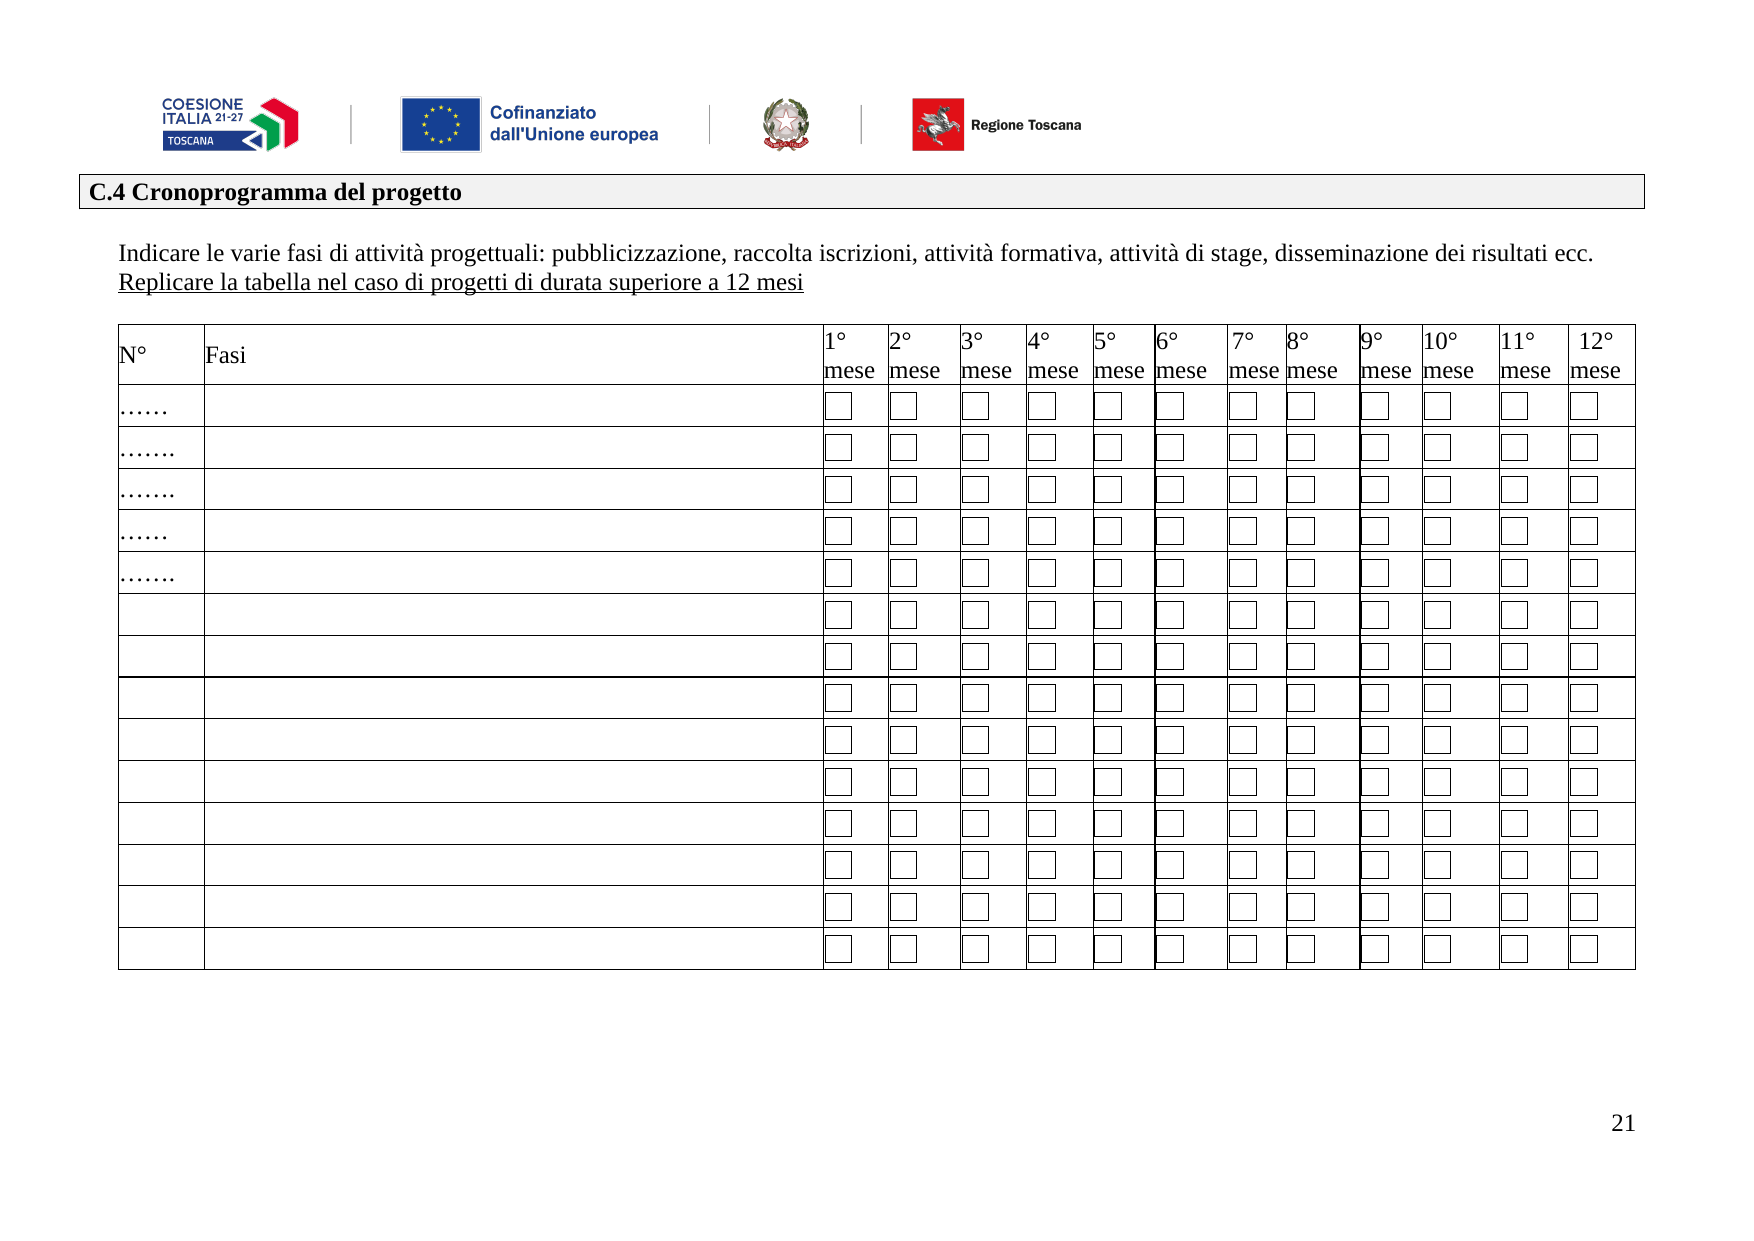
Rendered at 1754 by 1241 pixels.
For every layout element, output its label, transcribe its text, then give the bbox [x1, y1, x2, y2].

table_cell [1423, 427, 1499, 468]
table_cell [1423, 636, 1499, 676]
table_cell [824, 510, 888, 551]
table_cell [824, 886, 888, 927]
table_cell [1228, 761, 1286, 802]
table_cell [1228, 719, 1286, 760]
table_cell [1094, 928, 1154, 969]
table_cell [1094, 469, 1154, 509]
table_cell [1569, 385, 1635, 426]
table_cell [889, 803, 960, 843]
table_cell [1287, 469, 1359, 509]
table_cell [1156, 845, 1227, 885]
table_cell [1228, 636, 1286, 676]
table_cell [1156, 385, 1227, 426]
table_cell [1361, 552, 1422, 593]
table_cell [205, 761, 823, 802]
table_cell [1094, 719, 1154, 760]
table_cell [1361, 761, 1422, 802]
table_header 3° mese [961, 325, 1026, 384]
table_cell [205, 803, 823, 843]
table_cell [1500, 636, 1568, 676]
table_cell [1500, 845, 1568, 885]
table_cell [205, 385, 823, 426]
table_cell [1423, 552, 1499, 593]
table_cell [1094, 803, 1154, 843]
table_cell [1423, 803, 1499, 843]
table_header 7° mese [1228, 325, 1286, 384]
table_cell [1361, 427, 1422, 468]
table_cell [119, 594, 204, 635]
table_cell [1423, 594, 1499, 635]
table_cell [1569, 928, 1635, 969]
table_cell [119, 678, 204, 718]
table_cell [1361, 719, 1422, 760]
table_cell [119, 928, 204, 969]
table_cell [1228, 552, 1286, 593]
table_cell [961, 886, 1026, 927]
table_cell [205, 928, 823, 969]
table_cell [1228, 928, 1286, 969]
table_cell [1423, 678, 1499, 718]
table_cell [1228, 845, 1286, 885]
table_cell [889, 928, 960, 969]
table_cell [1094, 552, 1154, 593]
table_cell [1156, 803, 1227, 843]
table_cell [1361, 469, 1422, 509]
table_cell [889, 719, 960, 760]
table_cell [1500, 427, 1568, 468]
table_cell [1569, 761, 1635, 802]
table_cell [889, 886, 960, 927]
table_cell [205, 552, 823, 593]
table_cell [889, 427, 960, 468]
table_cell [1156, 886, 1227, 927]
table_cell [1361, 886, 1422, 927]
table_cell [1287, 385, 1359, 426]
table_cell [824, 803, 888, 843]
table_cell [824, 385, 888, 426]
table_cell [1569, 678, 1635, 718]
table_cell [961, 594, 1026, 635]
table_cell [1228, 803, 1286, 843]
table_cell [1156, 928, 1227, 969]
table_cell ……. [119, 469, 204, 509]
table_cell [1027, 385, 1093, 426]
table_cell [1361, 803, 1422, 843]
table_cell [1228, 469, 1286, 509]
table_header 9° mese [1361, 325, 1422, 384]
table_cell [1094, 761, 1154, 802]
table_cell [1569, 719, 1635, 760]
table_cell [1287, 510, 1359, 551]
table_cell [1094, 510, 1154, 551]
table_cell [961, 928, 1026, 969]
table_cell [1156, 761, 1227, 802]
table_cell [1423, 719, 1499, 760]
table_cell [1287, 427, 1359, 468]
table_cell [1361, 385, 1422, 426]
table_cell [824, 678, 888, 718]
table_cell [1423, 886, 1499, 927]
table_cell [1361, 510, 1422, 551]
table_cell [1500, 761, 1568, 802]
table_cell [824, 636, 888, 676]
table_cell [1500, 803, 1568, 843]
table_cell [1027, 636, 1093, 676]
table_cell [205, 594, 823, 635]
table_cell [961, 761, 1026, 802]
table_cell [961, 469, 1026, 509]
table_cell [1500, 678, 1568, 718]
table_cell [824, 427, 888, 468]
table_cell [1423, 761, 1499, 802]
table_header 2° mese [889, 325, 960, 384]
table_cell [119, 761, 204, 802]
table_cell [1228, 678, 1286, 718]
table_cell [1228, 886, 1286, 927]
table_cell [1423, 469, 1499, 509]
table_cell [1569, 427, 1635, 468]
table_cell [205, 886, 823, 927]
table_cell [1361, 594, 1422, 635]
table_cell [1156, 594, 1227, 635]
table_cell [961, 845, 1026, 885]
table_header N° [119, 325, 204, 384]
table_cell [1500, 469, 1568, 509]
table_cell [1027, 552, 1093, 593]
table_cell [1156, 636, 1227, 676]
table_cell [824, 469, 888, 509]
table_cell [889, 845, 960, 885]
table_cell [1569, 552, 1635, 593]
table_cell ……. [119, 552, 204, 593]
table_cell [889, 761, 960, 802]
table_cell [1156, 719, 1227, 760]
table_cell [961, 678, 1026, 718]
table_cell [205, 469, 823, 509]
table_cell [1094, 845, 1154, 885]
table_cell [824, 928, 888, 969]
table_cell [1228, 510, 1286, 551]
table_cell [1027, 678, 1093, 718]
table_cell [1027, 845, 1093, 885]
table_cell [1423, 385, 1499, 426]
table_cell [1500, 552, 1568, 593]
table_cell [1094, 678, 1154, 718]
table_cell [1027, 510, 1093, 551]
table_cell [205, 719, 823, 760]
table_cell [1287, 761, 1359, 802]
table_header 10° mese [1423, 325, 1499, 384]
table_cell [824, 761, 888, 802]
table_cell [1287, 552, 1359, 593]
table_cell [1423, 845, 1499, 885]
table_cell [824, 594, 888, 635]
table_cell [1287, 719, 1359, 760]
table_cell [1156, 510, 1227, 551]
table_header 6° mese [1156, 325, 1227, 384]
table_cell [889, 469, 960, 509]
table_cell [1569, 594, 1635, 635]
table_cell [1156, 678, 1227, 718]
table_cell [1027, 594, 1093, 635]
table_cell [1500, 385, 1568, 426]
table_cell [205, 636, 823, 676]
table_header 8° mese [1287, 325, 1359, 384]
table_cell [1569, 510, 1635, 551]
table_cell [1287, 803, 1359, 843]
table_cell [119, 719, 204, 760]
table_cell [889, 385, 960, 426]
table_header 5° mese [1094, 325, 1154, 384]
table_header 11° mese [1500, 325, 1568, 384]
table_cell [961, 803, 1026, 843]
table_cell [1027, 719, 1093, 760]
table_cell [1361, 928, 1422, 969]
table_cell [824, 552, 888, 593]
table_cell [961, 552, 1026, 593]
table_cell [1094, 427, 1154, 468]
text Indicare le varie fasi di attività progettuali: pubblicizzazione, raccolta iscrizioni, attività formativa, attività di stage, disseminazione dei risultati ecc. [118, 238, 1636, 267]
table_header 1° mese [824, 325, 888, 384]
table_cell [1287, 636, 1359, 676]
table_cell [889, 678, 960, 718]
table_cell [1094, 636, 1154, 676]
table_cell [1500, 510, 1568, 551]
table_cell [1228, 594, 1286, 635]
table_cell [1027, 469, 1093, 509]
table_cell [1228, 385, 1286, 426]
table_cell [1156, 469, 1227, 509]
table_cell [1361, 636, 1422, 676]
table_cell [1094, 594, 1154, 635]
table_cell [1094, 385, 1154, 426]
table_cell [1287, 928, 1359, 969]
table_cell [961, 385, 1026, 426]
table_cell [1287, 886, 1359, 927]
table_cell …… [119, 510, 204, 551]
table_cell [1027, 886, 1093, 927]
table_cell [205, 427, 823, 468]
table_cell [1287, 845, 1359, 885]
table_cell [961, 427, 1026, 468]
table_cell [889, 636, 960, 676]
table_cell [1027, 928, 1093, 969]
table_cell [1027, 803, 1093, 843]
table_cell …… [119, 385, 204, 426]
table_cell [205, 678, 823, 718]
table_cell [1156, 427, 1227, 468]
table_cell [119, 886, 204, 927]
table_cell [824, 845, 888, 885]
table_cell [1500, 928, 1568, 969]
table_cell [1569, 845, 1635, 885]
table_header Fasi [205, 325, 823, 384]
table_cell [1094, 886, 1154, 927]
table_cell [1156, 552, 1227, 593]
table_cell [119, 636, 204, 676]
table_cell [889, 510, 960, 551]
table_cell [889, 594, 960, 635]
table_cell [1500, 594, 1568, 635]
table_cell [889, 552, 960, 593]
table_cell [1423, 928, 1499, 969]
table_cell [1361, 845, 1422, 885]
table_cell [119, 845, 204, 885]
table_cell [961, 719, 1026, 760]
table_cell [824, 719, 888, 760]
table_cell [1287, 594, 1359, 635]
table_cell [1361, 678, 1422, 718]
table_cell [1569, 803, 1635, 843]
table_cell [205, 510, 823, 551]
table_cell [1569, 886, 1635, 927]
table_header 4° mese [1027, 325, 1093, 384]
table_cell [1500, 719, 1568, 760]
table_cell [1027, 427, 1093, 468]
text Replicare la tabella nel caso di progetti di durata superiore a 12 mesi [118, 267, 1636, 296]
table_header 12° mese [1569, 325, 1635, 384]
table_cell [1423, 510, 1499, 551]
table_cell [1228, 427, 1286, 468]
table_cell [1287, 678, 1359, 718]
table_cell [1500, 886, 1568, 927]
table_cell [119, 803, 204, 843]
table_cell [1027, 761, 1093, 802]
table_cell [961, 510, 1026, 551]
table_cell ……. [119, 427, 204, 468]
table_cell [961, 636, 1026, 676]
table_cell [205, 845, 823, 885]
text C.4 Cronoprogramma del progetto [80, 175, 1644, 208]
table_cell [1569, 636, 1635, 676]
table_cell [1569, 469, 1635, 509]
